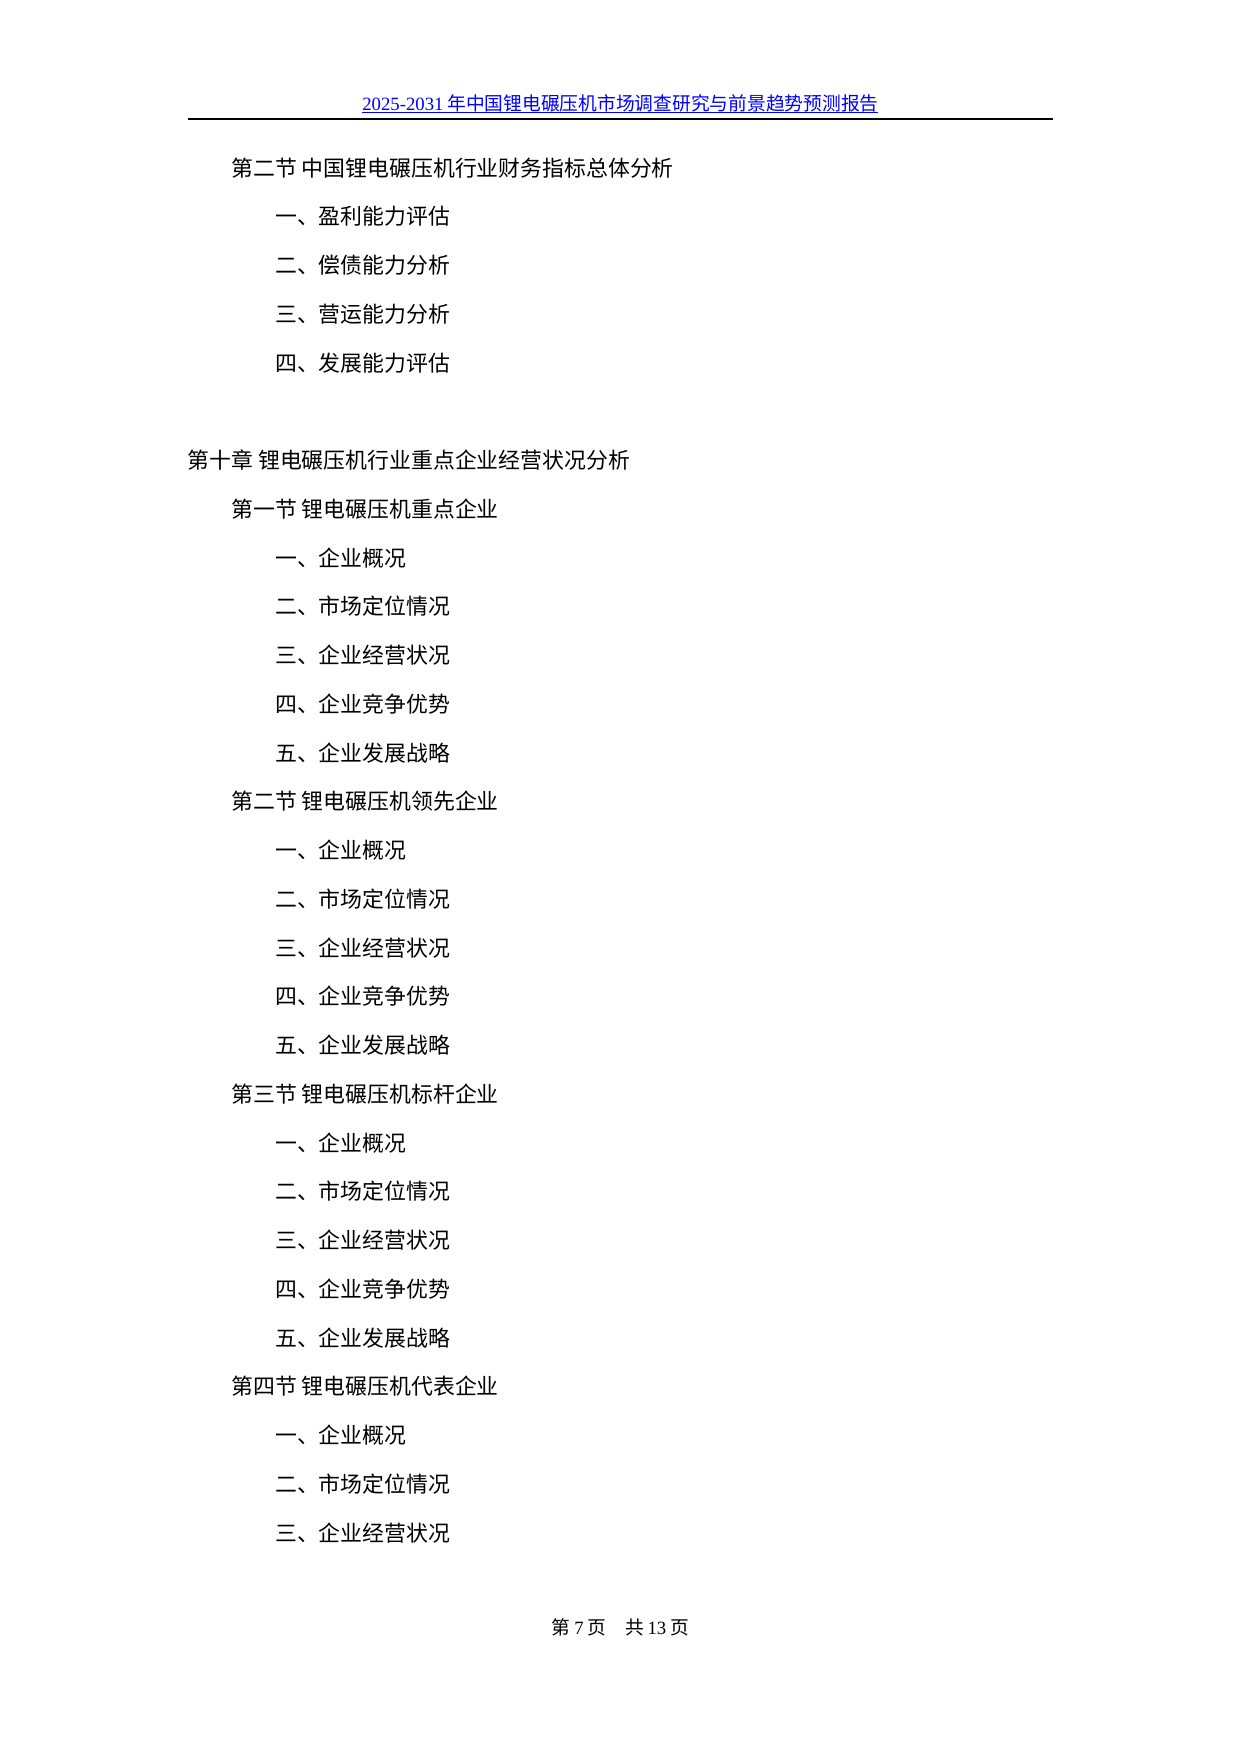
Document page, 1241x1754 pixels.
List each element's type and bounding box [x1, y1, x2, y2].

text [187, 150, 1053, 1548]
